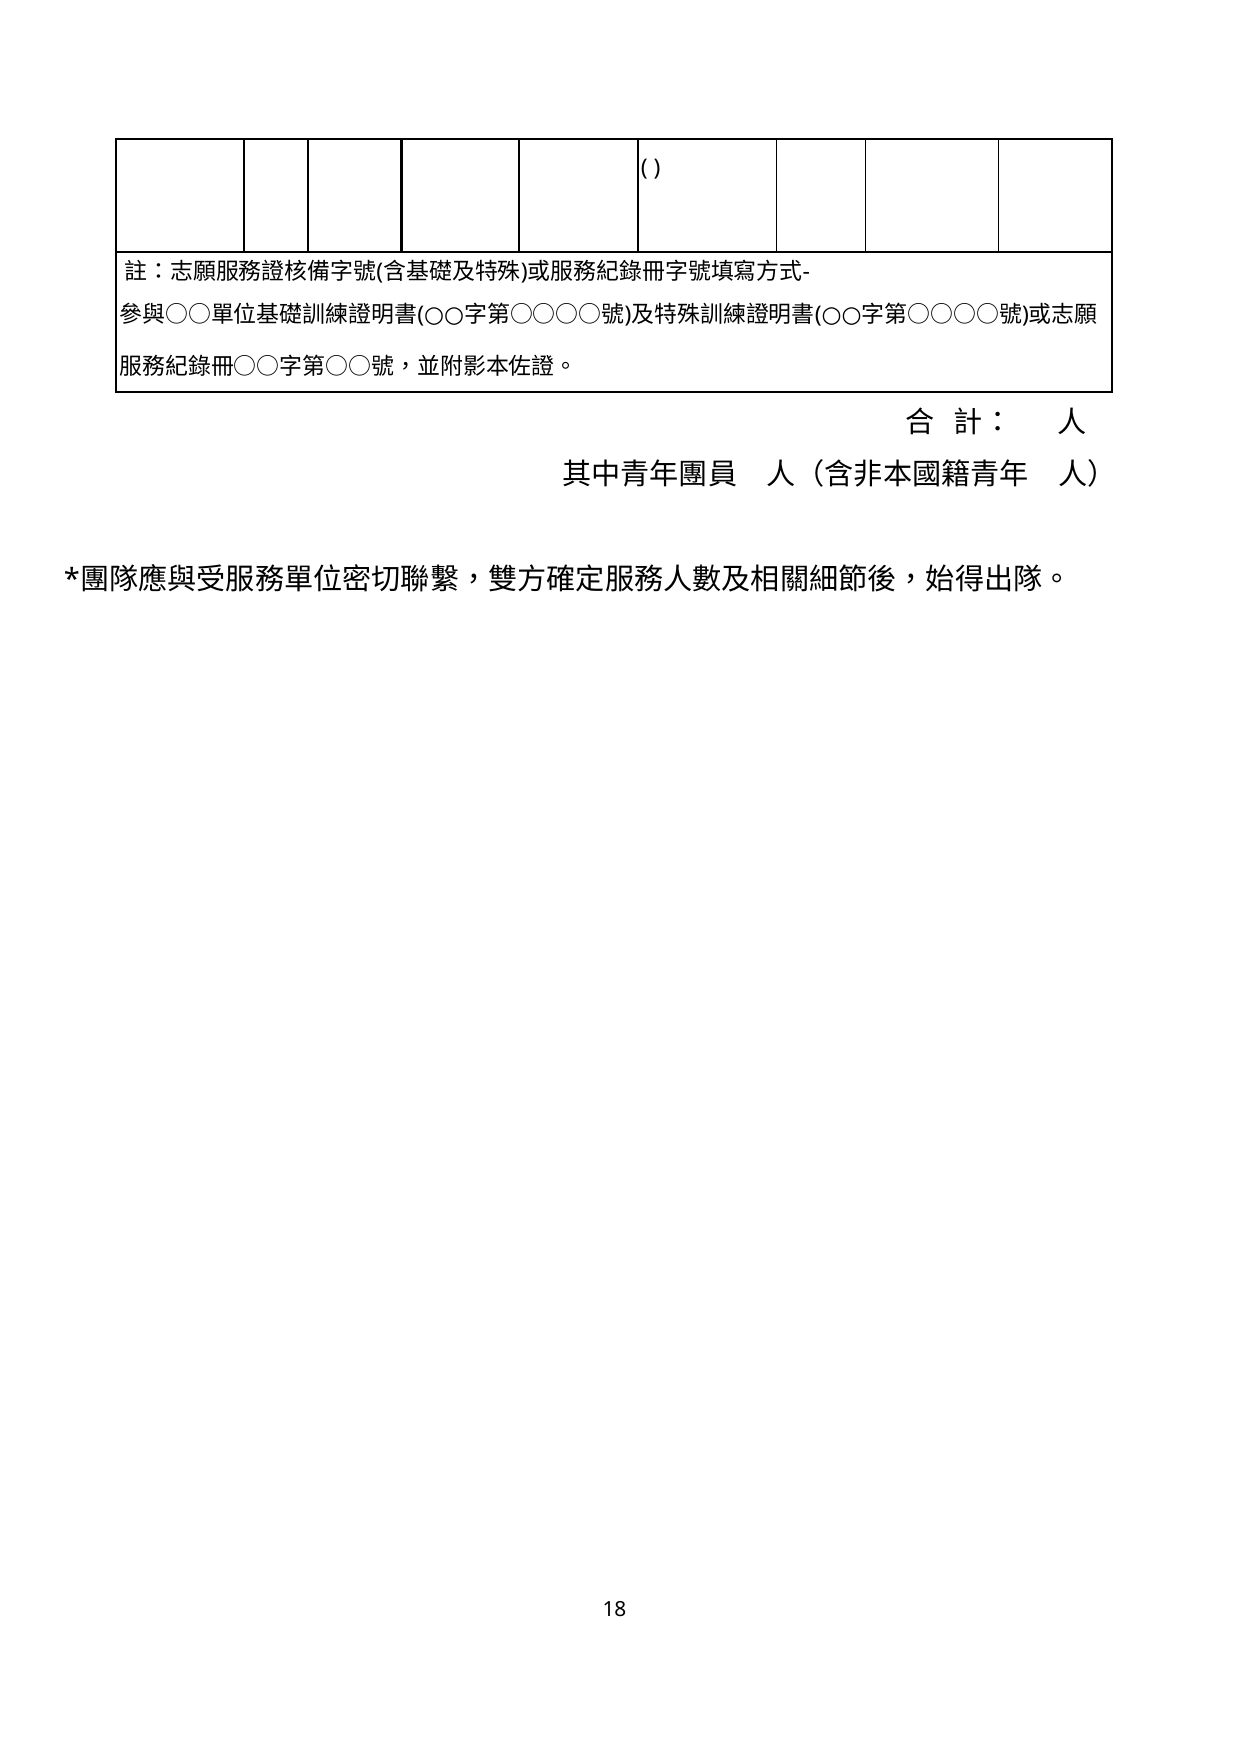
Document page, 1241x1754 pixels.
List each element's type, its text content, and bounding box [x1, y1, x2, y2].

table_cell [777, 140, 865, 251]
text 其中青年團員 人（含非本國籍青年 人） [112, 446, 1116, 498]
table_cell ( ) [639, 140, 776, 251]
table_cell [309, 140, 400, 251]
table_cell [245, 140, 307, 251]
text 合 計： 人 [112, 393, 1087, 446]
table_cell [403, 140, 518, 251]
table_cell 註：志願服務證核備字號(含基礎及特殊)或服務紀錄冊字號填寫方式- 參與○○單位基礎訓練證明書(○○字第○○○○號)及特殊訓練證明書(○○字第○○○○號)或志願服務紀錄冊○○字第○○號，並附影本佐證。 [117, 253, 1111, 391]
text *團隊應與受服務單位密切聯繫，雙方確定服務人數及相關細節後，始得出隊。 [18, 551, 1188, 603]
table_cell [117, 140, 243, 251]
table_cell [520, 140, 637, 251]
table_cell [866, 140, 998, 251]
table_cell [999, 140, 1111, 251]
